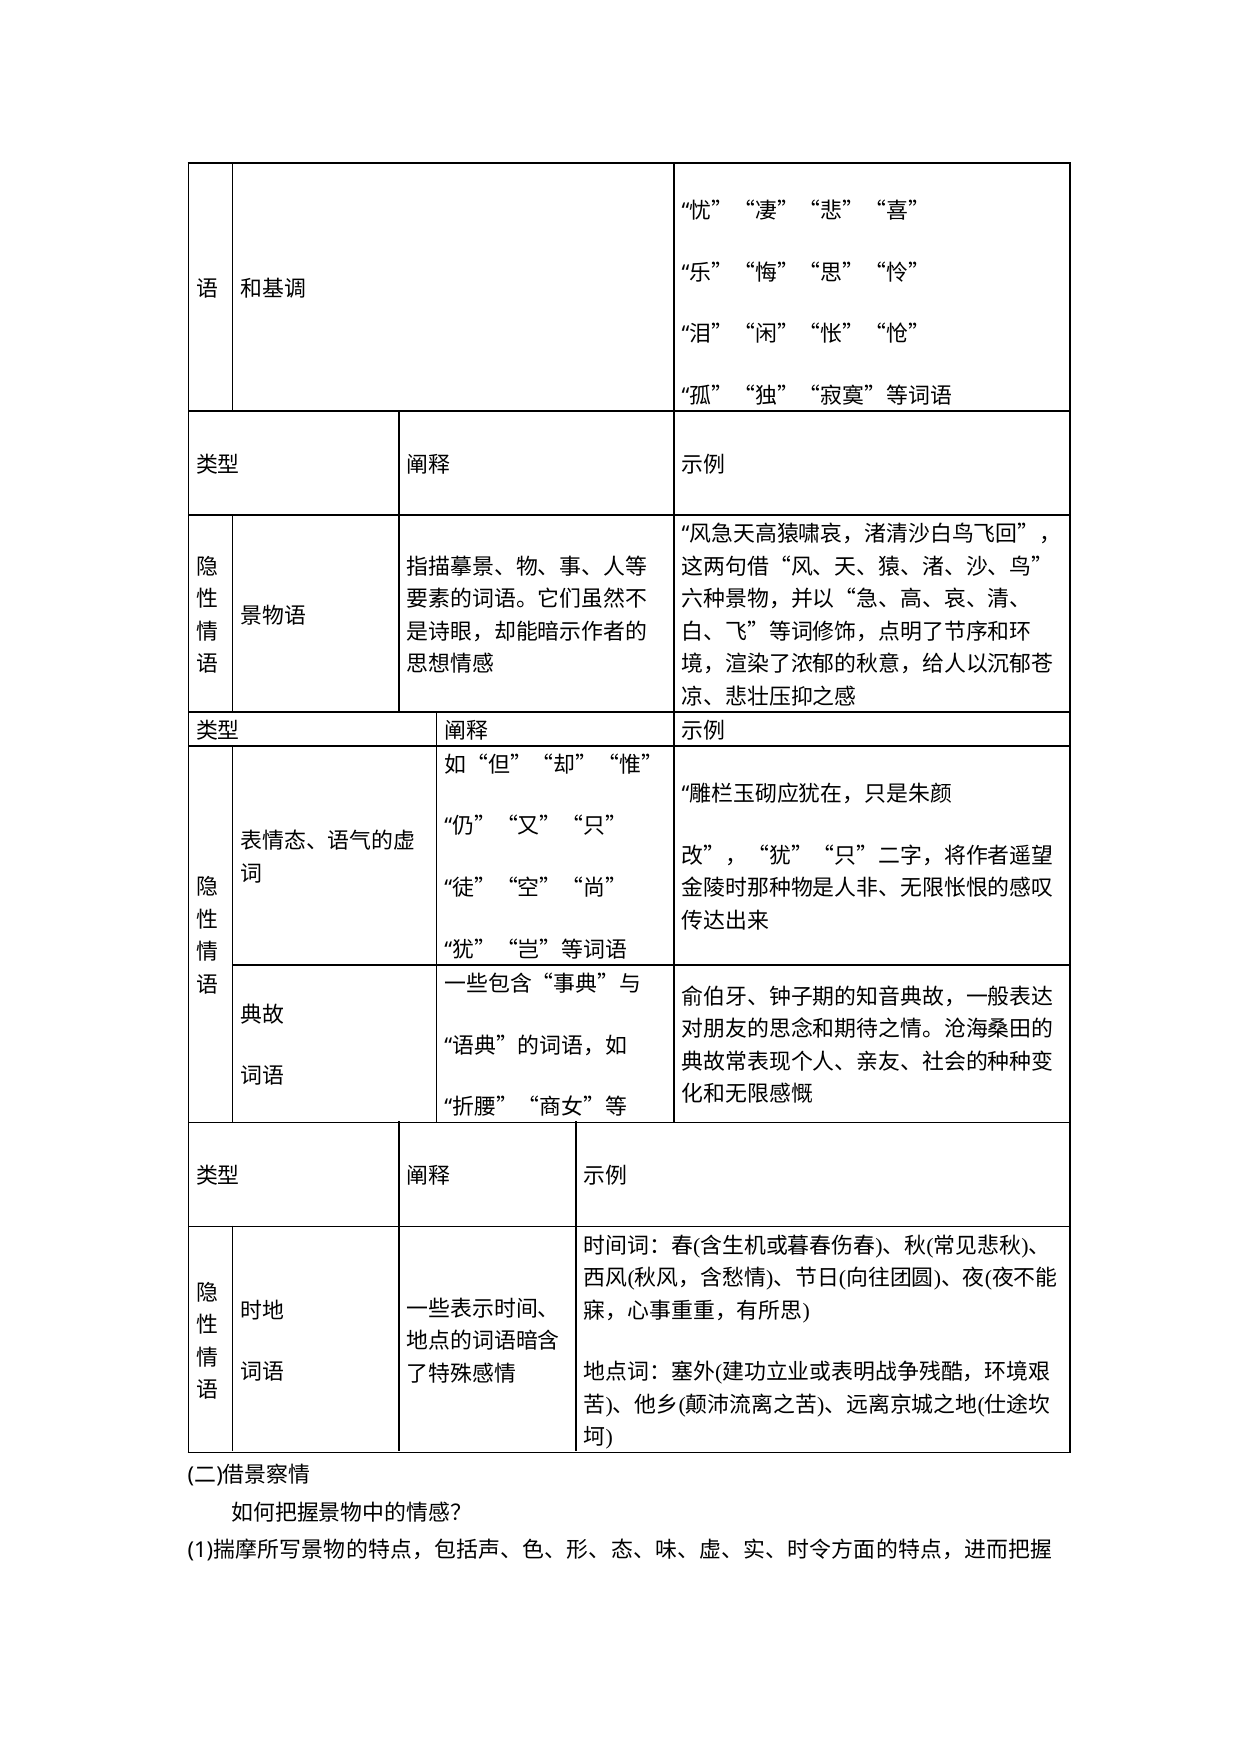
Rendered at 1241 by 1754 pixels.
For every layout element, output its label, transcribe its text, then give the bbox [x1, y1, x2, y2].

table_cell “风急天高猿啸哀，渚清沙白鸟飞回”，这两句借“风、天、猿、渚、沙、鸟”六种景物，并以“急、高、哀、清、白、飞”等词修饰，点明了节序和环境，渲染了浓郁的秋意，给人以沉郁苍凉、悲壮压抑之感 [675, 516, 1069, 711]
table_cell 隐性情语 [189, 1227, 232, 1451]
table_cell 阐释 [400, 1123, 575, 1226]
table_cell 类型 [189, 713, 436, 745]
table_cell 类型 [189, 1123, 398, 1226]
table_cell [233, 164, 673, 410]
table_cell 一些包含“事典”与 “语典”的词语，如 “折腰”“商女”等 [437, 966, 673, 1121]
table_cell 示例 [675, 412, 1069, 514]
table_cell 时间词：春(含生机或暮春伤春)、秋(常见悲秋)、西风(秋风，含愁情)、节日(向往团圆)、夜(夜不能寐，心事重重，有所思) 地点词：塞外(建功立业或表明战争残酷，环境艰苦)、他乡(颠沛流离之苦)、远离京城之地(仕途坎坷) [577, 1227, 1069, 1451]
table_cell 示例 [675, 713, 1069, 745]
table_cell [675, 164, 1069, 410]
table_cell 阐释 [437, 713, 673, 745]
table_cell 类型 [189, 412, 398, 514]
table_cell 一些表示时间、地点的词语暗含了特殊感情 [400, 1227, 575, 1451]
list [187, 1528, 1053, 1565]
table_cell 隐性情语 [189, 516, 232, 711]
table_cell 阐释 [400, 412, 673, 514]
table_cell 指描摹景、物、事、人等要素的词语。它们虽然不是诗眼，却能暗示作者的思想情感 [400, 516, 673, 711]
table_cell 显性情语 [189, 164, 232, 410]
table_cell 表情态、语气的虚词 [233, 747, 436, 964]
table_cell 示例 [577, 1123, 1069, 1226]
table_cell 俞伯牙、钟子期的知音典故，一般表达对朋友的思念和期待之情。沧海桑田的典故常表现个人、亲友、社会的种种变化和无限感慨 [675, 966, 1069, 1121]
table_cell 景物语 [233, 516, 398, 711]
table_cell 隐性情语 [189, 747, 232, 1121]
table_cell 典故 词语 [233, 966, 436, 1121]
list 如何把握景物中的情感？ [187, 1490, 1053, 1528]
table_cell 如“但”“却”“惟” “仍”“又”“只” “徒”“空”“尚” “犹”“岂”等词语 [437, 747, 673, 964]
table_cell “雕栏玉砌应犹在，只是朱颜 改”，“犹”“只”二字，将作者遥望金陵时那种物是人非、无限怅恨的感叹传达出来 [675, 747, 1069, 964]
table_cell 时地 词语 [233, 1227, 398, 1451]
list (二)借景察情 [187, 1453, 1053, 1490]
